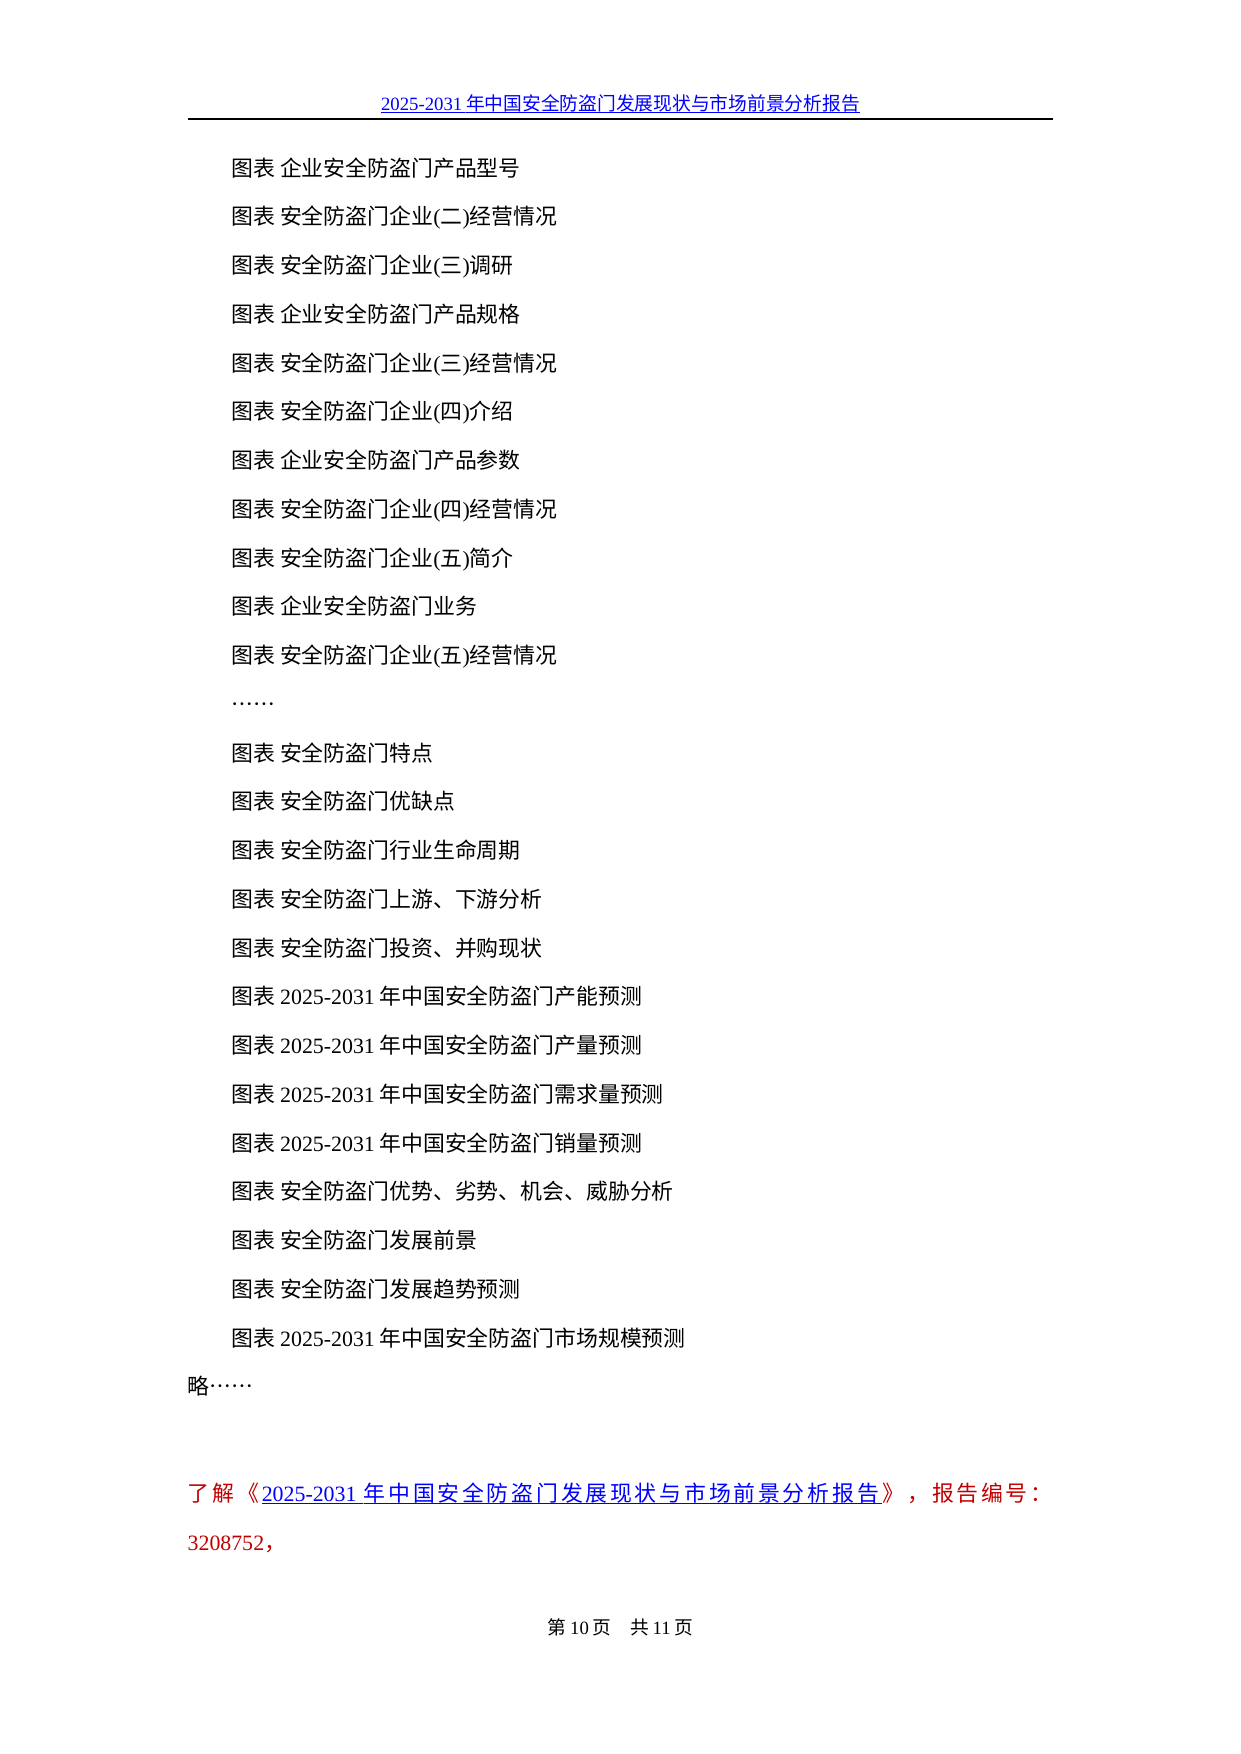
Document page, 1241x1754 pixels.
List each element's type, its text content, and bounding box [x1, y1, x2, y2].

text 了解《2025-2031年中国安全防盗门发展现状与市场前景分析报告》，报告编号：3208752， [187, 1475, 1053, 1557]
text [187, 150, 1053, 1401]
